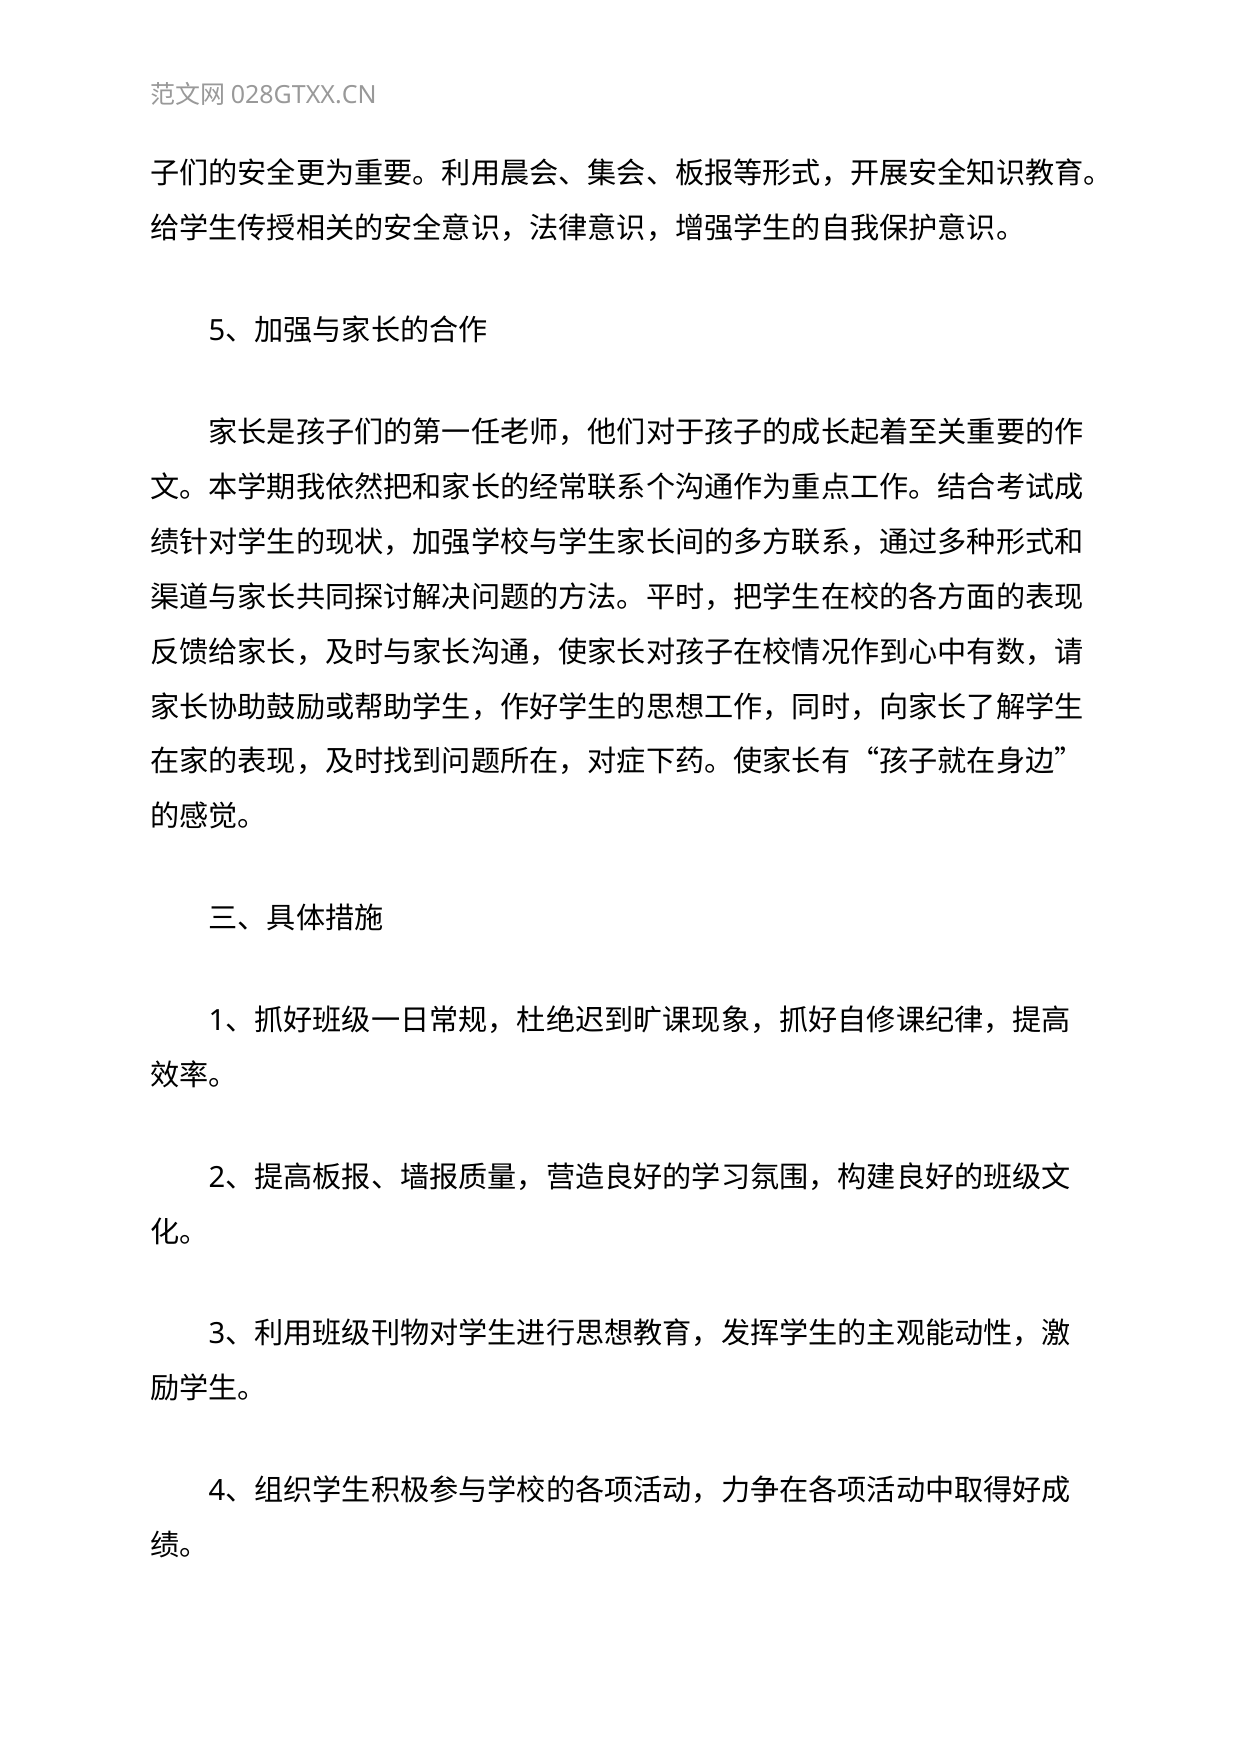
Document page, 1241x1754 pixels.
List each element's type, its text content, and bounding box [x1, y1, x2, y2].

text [150, 150, 1090, 247]
text 3、利用班级刊物对学生进行思想教育，发挥学生的主观能动性，激励学生。 [150, 1310, 1090, 1407]
text 三、具体措施 [150, 895, 1090, 937]
text 1、抓好班级一日常规，杜绝迟到旷课现象，抓好自修课纪律，提高效率。 [150, 996, 1090, 1094]
text 5、加强与家长的合作 [150, 307, 1090, 349]
text 2、提高板报、墙报质量，营造良好的学习氛围，构建良好的班级文化。 [150, 1153, 1090, 1251]
text 家长是孩子们的第一任老师，他们对于孩子的成长起着至关重要的作文。本学期我依然把和家长的经常联系个沟通作为重点工作。结合考试成绩针对学生的现状，加强学校与学生家长间的多方联系，通过多种形式和渠道与家长共同探讨解决问题的方法。平时，把学生在校的各方面的表现反馈给家长，及时与家长沟通，使家长对孩子在校情况作到心中有数，请家长协助鼓励或帮助学生，作好学生的思想工作，同时，向家长了解学生在家的表现，及时找到问题所在，对症下药。使家长有“孩子就在身边”的感觉。 [150, 409, 1090, 835]
text 4、组织学生积极参与学校的各项活动，力争在各项活动中取得好成绩。 [150, 1467, 1090, 1564]
